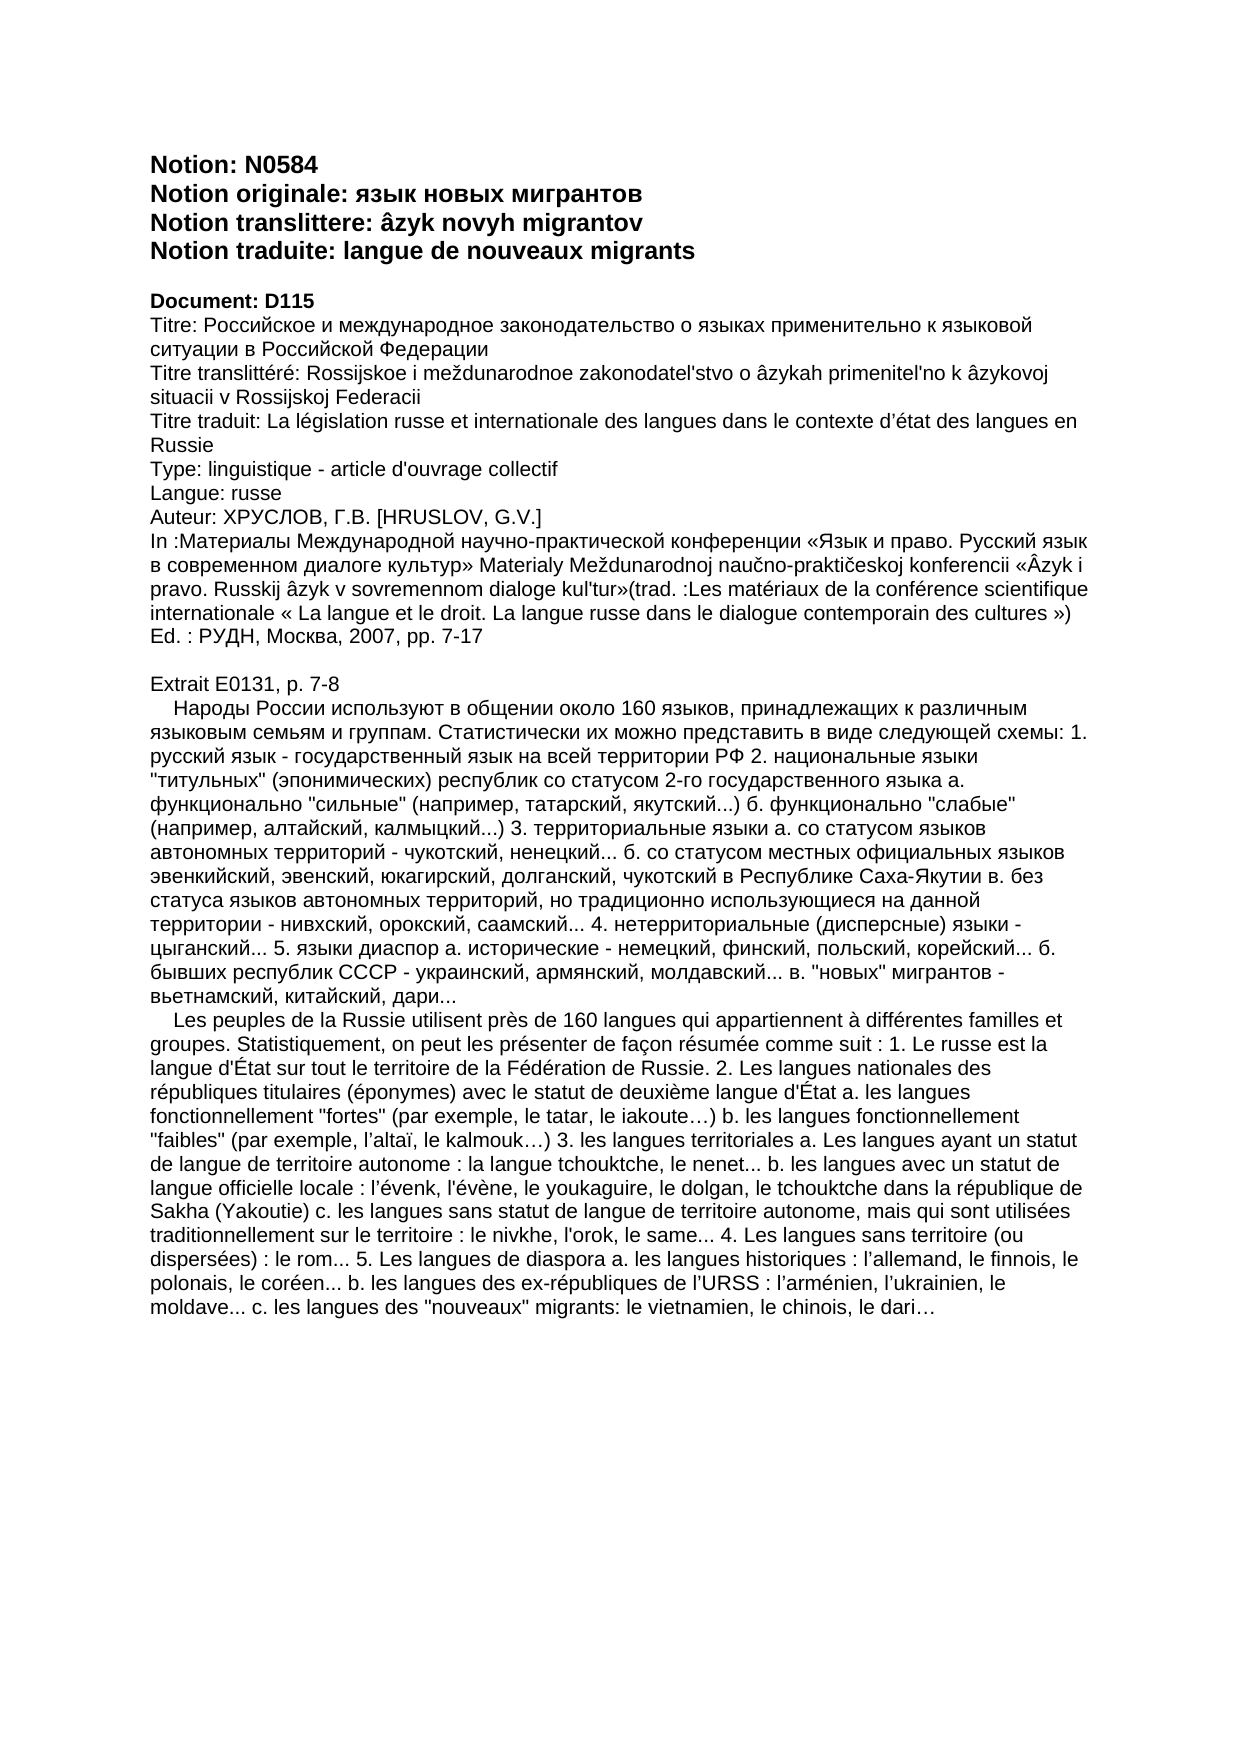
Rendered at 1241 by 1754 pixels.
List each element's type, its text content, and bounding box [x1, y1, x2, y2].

text Notion: N0584 [150, 150, 1090, 179]
text Народы России используют в общении около 160 языков, принадлежащих к различным языковым семьям и группам. Статистически их можно представить в виде следующей схемы: 1. русский язык - государственный язык на всей территории РФ 2. национальные языки "титульных" (эпонимических) республик со статусом 2-го государственного языка а. функционально "сильные" (например, татарский, якутский...) б. функционально "слабые" (например, алтайский, калмыцкий...) 3. территориальные языки а. со статусом языков автономных территорий - чукотский, ненецкий... б. со статусом местных официальных языков эвенкийский, эвенский, юкагирский, долганский, чукотский в Республике Саха-Якутии в. без статуса языков автономных территорий, но традиционно использующиеся на данной территории - нивхский, орокский, саамский... 4. нетерриториальные (дисперсные) языки - цыганский... 5. языки диаспор а. исторические - немецкий, финский, польский, корейский... б. бывших республик СССР - украинский, армянский, молдавский... в. "новых" мигрантов - вьетнамский, китайский, дари... [150, 696, 1090, 1008]
text Document: D115 [150, 289, 1090, 313]
text Notion translittere: âzyk novyh migrantov [150, 207, 1090, 236]
text Titre translittéré: Rossijskoe i meždunarodnoe zakonodatel'stvo o âzykah primenitel'no k âzykovoj situacii v Rossijskoj Federacii [150, 361, 1090, 409]
text Notion traduite: langue de nouveaux migrants [150, 236, 1090, 265]
text Titre traduit: La législation russe et internationale des langues dans le contexte d’état des langues en Russie [150, 409, 1090, 457]
text Langue: russe [150, 481, 1090, 504]
text Titre: Российское и международное законодательство о языках применительно к языковой ситуации в Российской Федерации [150, 313, 1090, 361]
text Notion originale: язык новых мигрантов [150, 179, 1090, 207]
text In :Материалы Международной научно-практической конференции «Язык и право. Русский язык в современном диалоге культур» Materialy Meždunarodnoj naučno-praktičeskoj konferencii «Âzyk i pravo. Russkij âzyk v sovremennom dialoge kul'tur»(trad. :Les matériaux de la conférence scientifique internationale « La langue et le droit. La langue russe dans le dialogue contemporain des cultures ») [150, 528, 1090, 624]
text Type: linguistique - article d'ouvrage collectif [150, 457, 1090, 481]
text Ed. : РУДН, Москва, 2007, pp. 7-17 [150, 624, 1090, 648]
text Les peuples de la Russie utilisent près de 160 langues qui appartiennent à différentes familles et groupes. Statistiquement, on peut les présenter de façon résumée comme suit : 1. Le russe est la langue d'État sur tout le territoire de la Fédération de Russie. 2. Les langues nationales des républiques titulaires (éponymes) avec le statut de deuxième langue d'État a. les langues fonctionnellement "fortes" (par exemple, le tatar, le iakoute…) b. les langues fonctionnellement "faibles" (par exemple, l’altaï, le kalmouk…) 3. les langues territoriales a. Les langues ayant un statut de langue de territoire autonome : la langue tchouktche, le nenet... b. les langues avec un statut de langue officielle locale : l’évenk, l'évène, le youkaguire, le dolgan, le tchouktche dans la république de Sakha (Yakoutie) c. les langues sans statut de langue de territoire autonome, mais qui sont utilisées traditionnellement sur le territoire : le nivkhe, l'orok, le same... 4. Les langues sans territoire (ou dispersées) : le rom... 5. Les langues de diaspora a. les langues historiques : l’allemand, le finnois, le polonais, le coréen... b. les langues des ex-républiques de l’URSS : l’arménien, l’ukrainien, le moldave... c. les langues des "nouveaux" migrants: le vietnamien, le chinois, le dari… [150, 1008, 1090, 1319]
text Auteur: ХРУСЛОВ, Г.В. [HRUSLOV, G.V.] [150, 504, 1090, 528]
text Extrait E0131, p. 7-8 [150, 672, 1090, 696]
